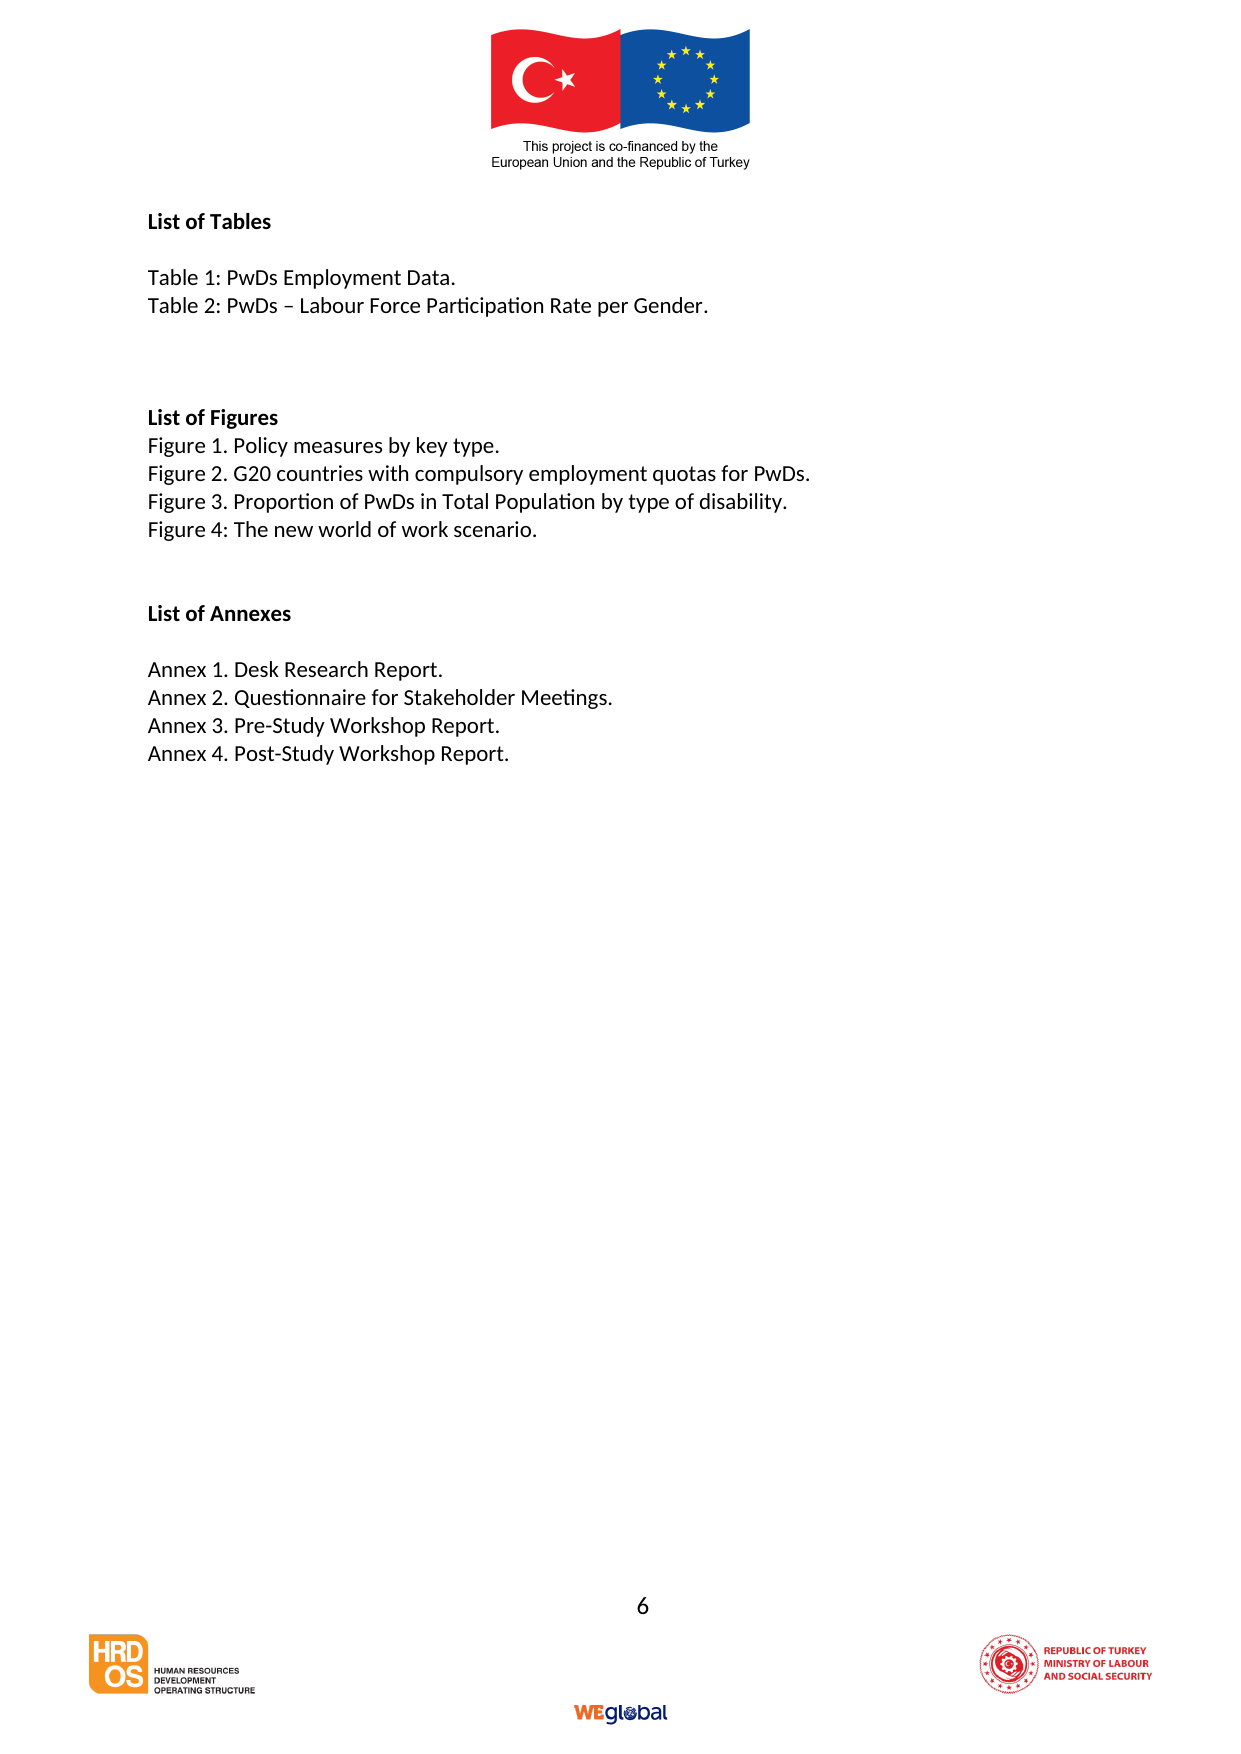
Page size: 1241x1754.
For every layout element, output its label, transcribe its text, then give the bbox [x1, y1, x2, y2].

text Annex 4. Post-Study Workshop Report. [148, 739, 1138, 767]
picture [88, 0, 1152, 207]
picture [0, 1606, 1241, 1754]
text Annex 1. Desk Research Report. [148, 655, 1138, 683]
picture [639, 1606, 646, 1612]
text Table 1: PwDs Employment Data. [148, 263, 1138, 291]
text List of Tables [148, 207, 1138, 235]
text Figure 1. Policy measures by key type. [148, 431, 1138, 459]
text List of Annexes [148, 599, 1138, 627]
text Figure 4: The new world of work scenario. [148, 515, 1138, 543]
text Figure 3. Proportion of PwDs in Total Population by type of disability. [148, 487, 1138, 515]
text Figure 2. G20 countries with compulsory employment quotas for PwDs. [148, 459, 1138, 487]
text Annex 3. Pre-Study Workshop Report. [148, 711, 1138, 739]
text Annex 2. Questionnaire for Stakeholder Meetings. [148, 683, 1138, 711]
text Table 2: PwDs – Labour Force Participation Rate per Gender. [148, 291, 1138, 319]
text List of Figures [148, 403, 1138, 431]
